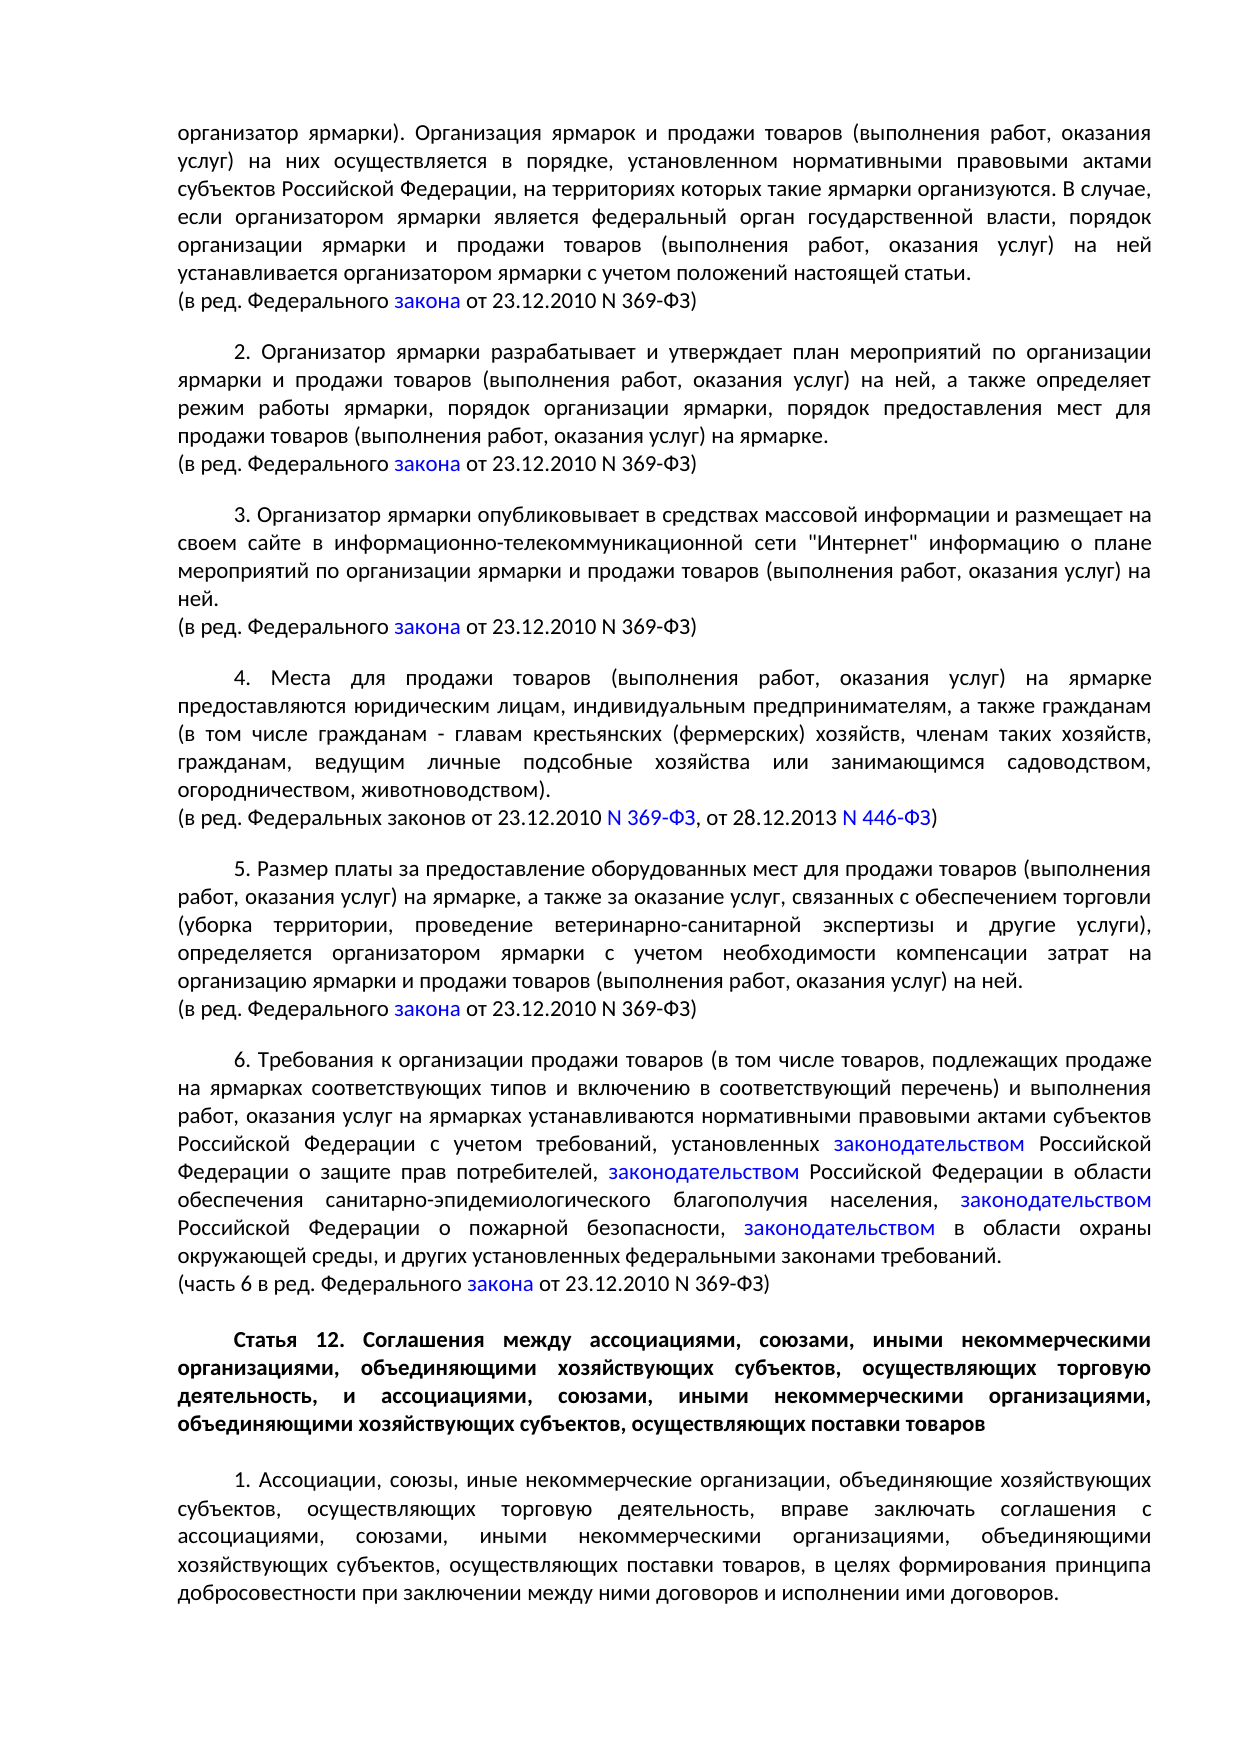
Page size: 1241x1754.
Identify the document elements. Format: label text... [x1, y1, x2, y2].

title Статья 12. Соглашения между ассоциациями, союзами, иными некоммерческими организациями, объединяющими хозяйствующих субъектов, осуществляющих торговую деятельность, и ассоциациями, союзами, иными некоммерческими организациями, объединяющими хозяйствующих субъектов, осуществляющих поставки товаров [177, 1326, 1152, 1438]
text 2. Организатор ярмарки разрабатывает и утверждает план мероприятий по организации ярмарки и продажи товаров (выполнения работ, оказания услуг) на ней, а также определяет режим работы ярмарки, порядок организации ярмарки, порядок предоставления мест для продажи товаров (выполнения работ, оказания услуг) на ярмарке. [177, 337, 1152, 449]
text 5. Размер платы за предоставление оборудованных мест для продажи товаров (выполнения работ, оказания услуг) на ярмарке, а также за оказание услуг, связанных с обеспечением торговли (уборка территории, проведение ветеринарно-санитарной экспертизы и другие услуги), определяется организатором ярмарки с учетом необходимости компенсации затрат на организацию ярмарки и продажи товаров (выполнения работ, оказания услуг) на ней. [177, 854, 1152, 994]
text (в ред. Федерального закона от 23.12.2010 N 369-ФЗ) [177, 449, 1152, 477]
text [177, 118, 1152, 286]
text 1. Ассоциации, союзы, иные некоммерческие организации, объединяющие хозяйствующих субъектов, осуществляющих торговую деятельность, вправе заключать соглашения с ассоциациями, союзами, иными некоммерческими организациями, объединяющими хозяйствующих субъектов, осуществляющих поставки товаров, в целях формирования принципа добросовестности при заключении между ними договоров и исполнении ими договоров. [177, 1466, 1152, 1606]
text (в ред. Федерального закона от 23.12.2010 N 369-ФЗ) [177, 994, 1152, 1022]
text 4. Места для продажи товаров (выполнения работ, оказания услуг) на ярмарке предоставляются юридическим лицам, индивидуальным предпринимателям, а также гражданам (в том числе гражданам - главам крестьянских (фермерских) хозяйств, членам таких хозяйств, гражданам, ведущим личные подсобные хозяйства или занимающимся садоводством, огородничеством, животноводством). [177, 663, 1152, 803]
text (в ред. Федеральных законов от 23.12.2010 N 369-ФЗ, от 28.12.2013 N 446-ФЗ) [177, 803, 1152, 831]
text 3. Организатор ярмарки опубликовывает в средствах массовой информации и размещает на своем сайте в информационно-телекоммуникационной сети "Интернет" информацию о плане мероприятий по организации ярмарки и продажи товаров (выполнения работ, оказания услуг) на ней. [177, 500, 1152, 612]
text (в ред. Федерального закона от 23.12.2010 N 369-ФЗ) [177, 286, 1152, 314]
text (часть 6 в ред. Федерального закона от 23.12.2010 N 369-ФЗ) [177, 1269, 1152, 1297]
text 6. Требования к организации продажи товаров (в том числе товаров, подлежащих продаже на ярмарках соответствующих типов и включению в соответствующий перечень) и выполнения работ, оказания услуг на ярмарках устанавливаются нормативными правовыми актами субъектов Российской Федерации с учетом требований, установленных законодательством Российской Федерации о защите прав потребителей, законодательством Российской Федерации в области обеспечения санитарно-эпидемиологического благополучия населения, законодательством Российской Федерации о пожарной безопасности, законодательством в области охраны окружающей среды, и других установленных федеральными законами требований. [177, 1045, 1152, 1269]
text (в ред. Федерального закона от 23.12.2010 N 369-ФЗ) [177, 612, 1152, 640]
